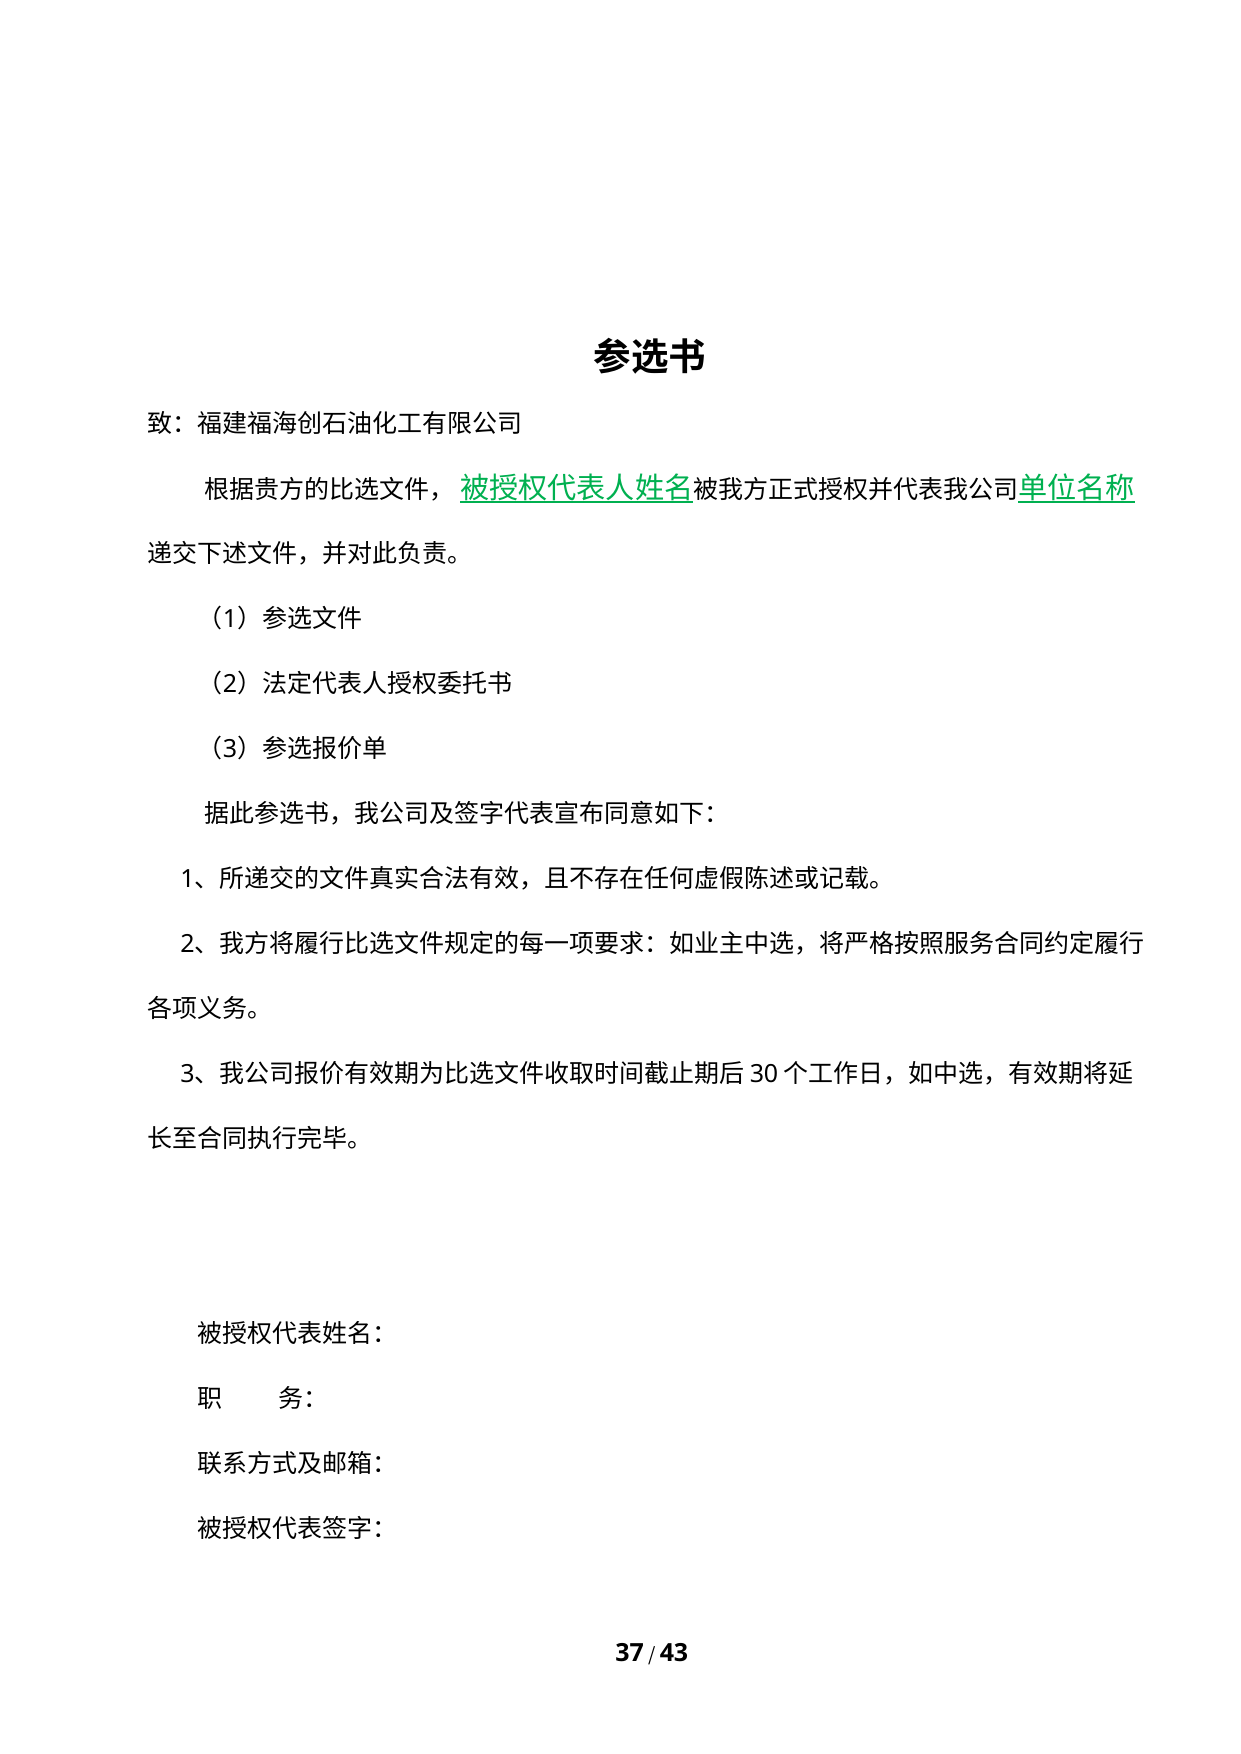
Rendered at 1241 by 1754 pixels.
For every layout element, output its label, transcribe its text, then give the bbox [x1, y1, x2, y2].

text （3）参选报价单 [148, 714, 1152, 779]
text 据此参选书，我公司及签字代表宣布同意如下： [148, 779, 1152, 844]
text 3、我公司报价有效期为比选文件收取时间截止期后30个工作日，如中选，有效期将延长至合同执行完毕。 [148, 1039, 1152, 1169]
text （2）法定代表人授权委托书 [148, 649, 1152, 714]
text 2、我方将履行比选文件规定的每一项要求：如业主中选，将严格按照服务合同约定履行各项义务。 [148, 909, 1152, 1039]
text 根据贵方的比选文件， 被授权代表人姓名被我方正式授权并代表我公司单位名称递交下述文件，并对此负责。 [148, 454, 1152, 584]
text 1、所递交的文件真实合法有效，且不存在任何虚假陈述或记载。 [148, 844, 1152, 909]
text 被授权代表签字： [148, 1494, 1152, 1559]
text 联系方式及邮箱： [148, 1429, 1152, 1494]
text 参选书 [148, 324, 1152, 389]
text 被授权代表姓名： [148, 1299, 1152, 1364]
text 职 务： [148, 1364, 1152, 1429]
text （1）参选文件 [148, 584, 1152, 649]
text 致：福建福海创石油化工有限公司 [148, 389, 1152, 454]
